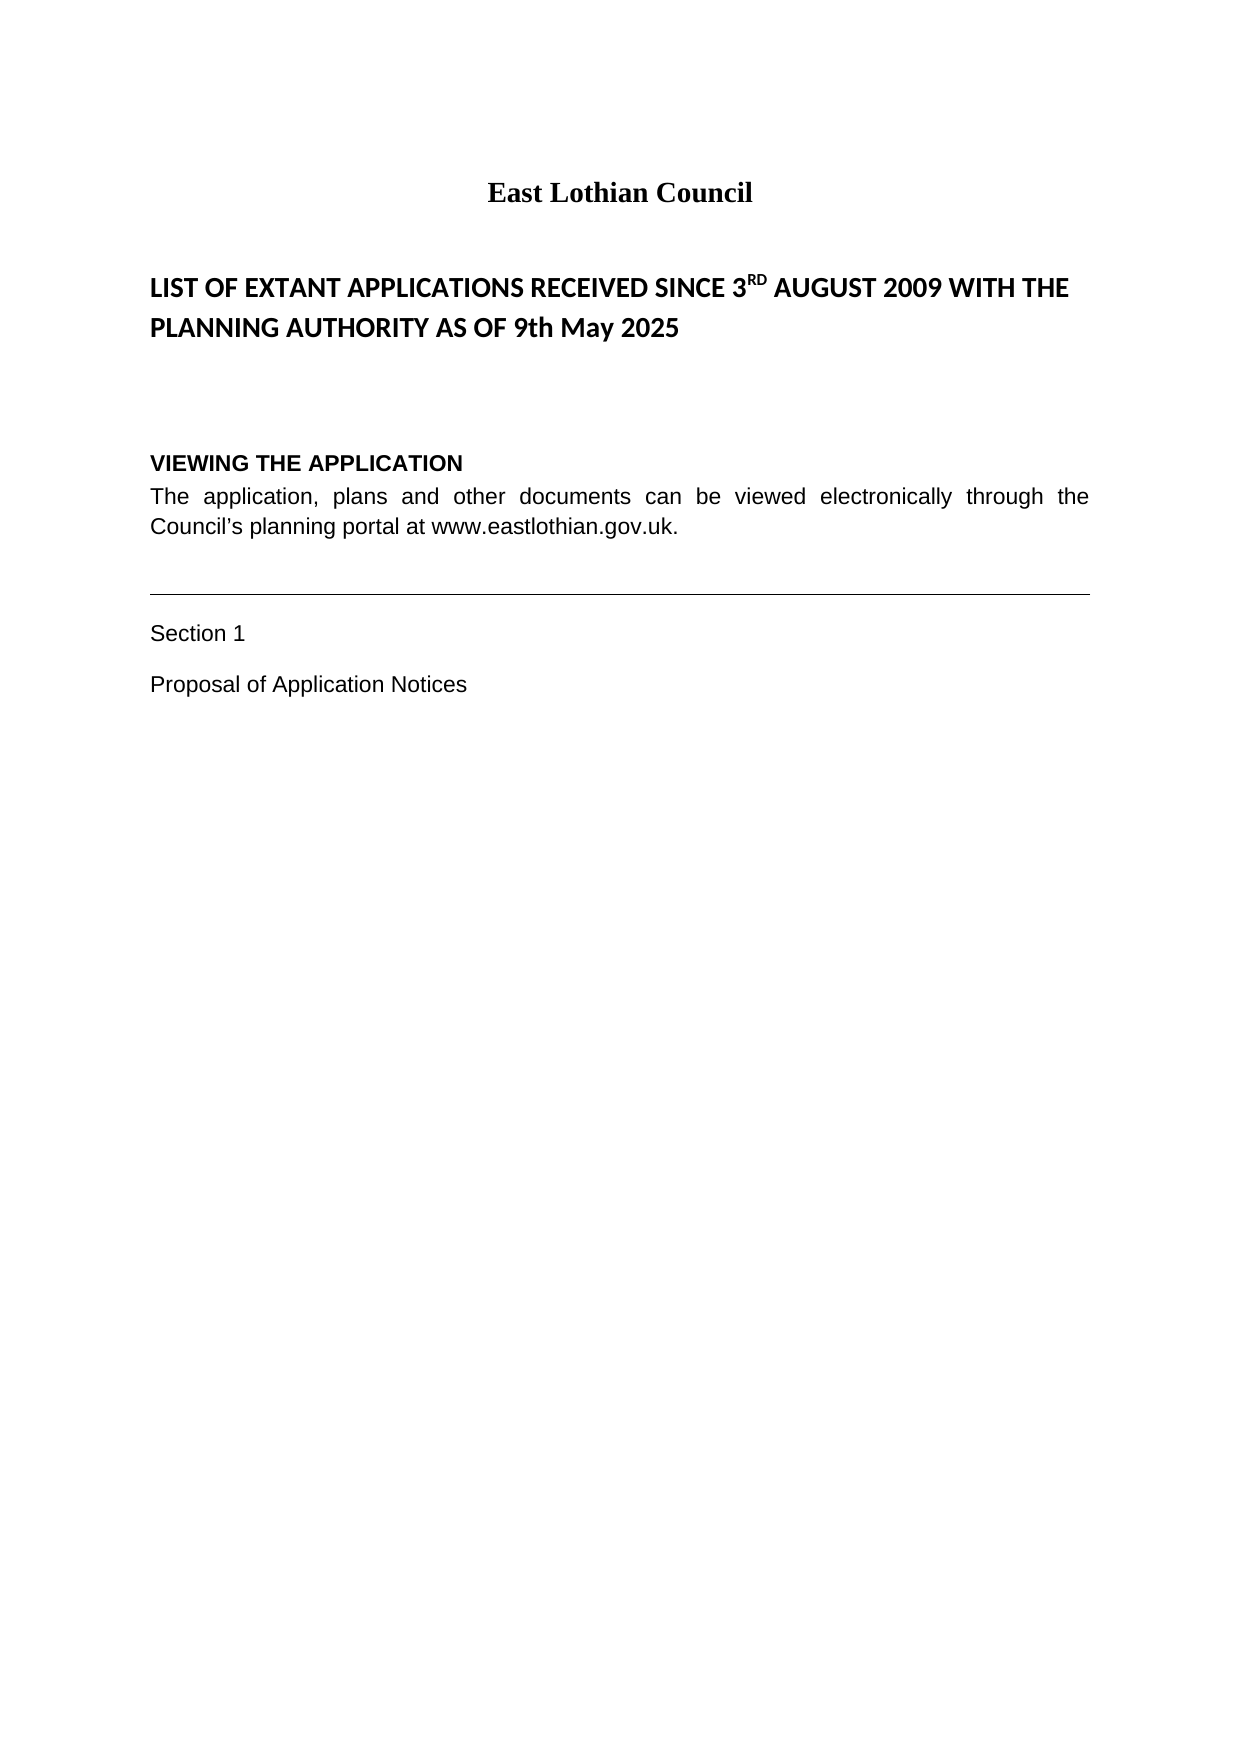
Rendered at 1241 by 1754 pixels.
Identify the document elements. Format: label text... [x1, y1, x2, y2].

subtitle East Lothian Council [150, 175, 1090, 208]
text The application, plans and other documents can be viewed electronically through the Council’s planning portal at www.eastlothian.gov.uk. [150, 483, 1090, 539]
subtitle VIEWING THE APPLICATION [150, 450, 1090, 477]
text Section 1 [150, 620, 1090, 646]
text LIST OF EXTANT APPLICATIONS RECEIVED SINCE 3RD AUGUST 2009 WITH THE PLANNING AUTHORITY AS OF 9th May 2025 [150, 269, 1090, 345]
text Proposal of Application Notices [150, 671, 1090, 697]
